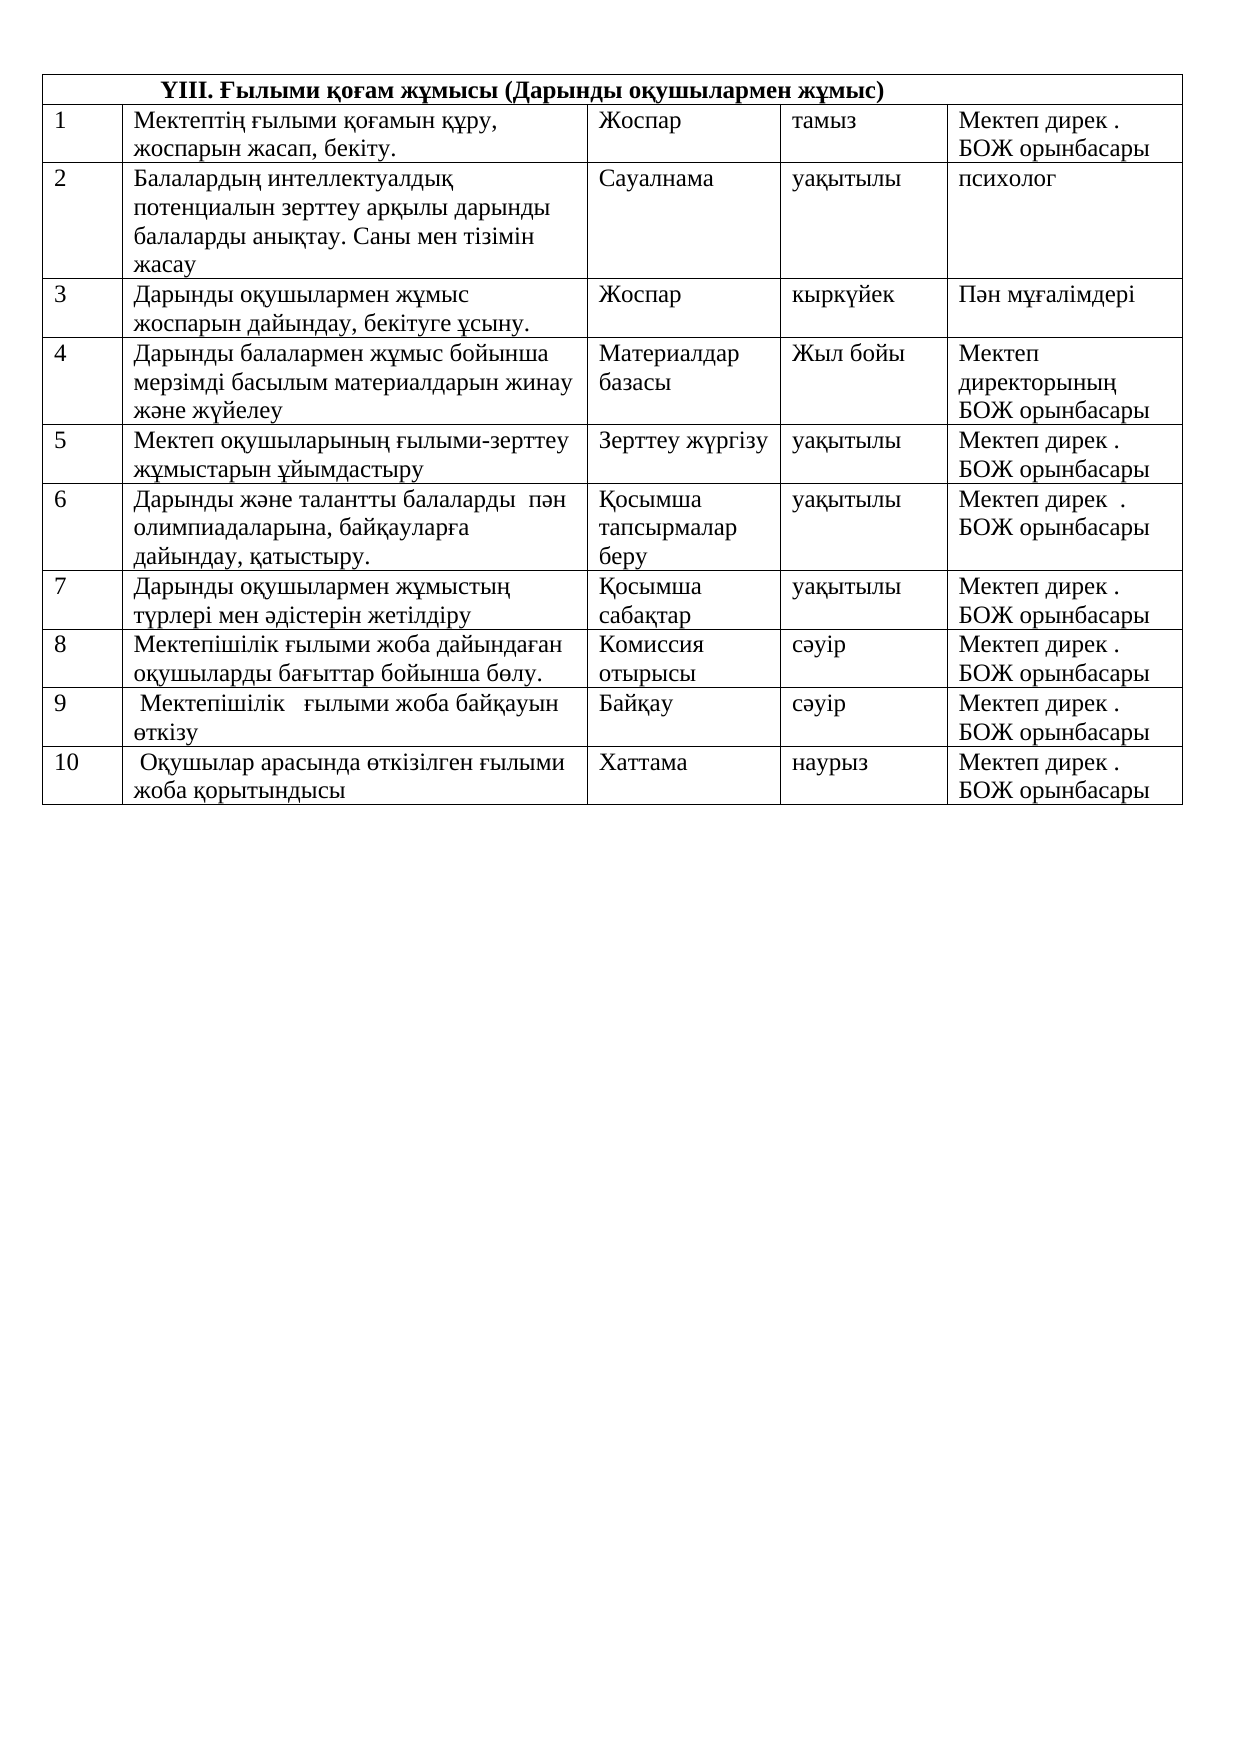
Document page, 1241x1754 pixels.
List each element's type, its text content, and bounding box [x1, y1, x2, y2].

table_cell 3 [43, 279, 122, 337]
table_cell 5 [43, 425, 122, 483]
table_cell Жоспар [588, 105, 780, 162]
table_cell Жоспар [588, 279, 780, 337]
table_cell 1 [43, 105, 122, 162]
table_cell уақытылы [781, 571, 947, 628]
table_cell 6 [43, 484, 122, 570]
table_cell Пән мұғалімдері [948, 279, 1182, 337]
table_cell Мектеп дирек . БОЖ орынбасары [948, 630, 1182, 687]
table_cell Хаттама [588, 747, 780, 804]
table_cell 2 [43, 163, 122, 278]
table_cell Дарынды оқушылармен жұмыс жоспарын дайындау, бекітуге ұсыну. [123, 279, 587, 337]
table_cell ҮІІІ. Ғылыми қоғам жұмысы (Дарынды оқушылармен жұмыс) [43, 75, 1182, 104]
table_cell психолог [948, 163, 1182, 278]
table_cell Материалдар базасы [588, 338, 780, 424]
table_cell уақытылы [781, 484, 947, 570]
table_cell Қосымша сабақтар [588, 571, 780, 628]
table_cell Мектеп директорының БОЖ орынбасары [948, 338, 1182, 424]
table_cell уақытылы [781, 163, 947, 278]
table_cell Балалардың интеллектуалдық потенциалын зерттеу арқылы дарынды балаларды анықтау. Саны мен тізімін жасау [123, 163, 587, 278]
table_cell Мектеп дирек . БОЖ орынбасары [948, 105, 1182, 162]
table_cell Дарынды оқушылармен жұмыстың түрлері мен әдістерін жетілдіру [123, 571, 587, 628]
table_cell Қосымша тапсырмалар беру [588, 484, 780, 570]
table_cell Мектеп дирек . БОЖ орынбасары [948, 747, 1182, 804]
table_cell Дарынды және талантты балаларды пән олимпиадаларына, байқауларға дайындау, қатыстыру. [123, 484, 587, 570]
table_cell Мектеп дирек . БОЖ орынбасары [948, 484, 1182, 570]
table_cell Зерттеу жүргізу [588, 425, 780, 483]
table_cell наурыз [781, 747, 947, 804]
table_cell сәуір [781, 688, 947, 746]
table_cell Сауалнама [588, 163, 780, 278]
table_cell 4 [43, 338, 122, 424]
table_cell Мектеп оқушыларының ғылыми-зерттеу жұмыстарын ұйымдастыру [123, 425, 587, 483]
table_cell Оқушылар арасында өткізілген ғылыми жоба қорытындысы [123, 747, 587, 804]
table_cell 7 [43, 571, 122, 628]
table_cell Мектептің ғылыми қоғамын құру, жоспарын жасап, бекіту. [123, 105, 587, 162]
table_cell тамыз [781, 105, 947, 162]
table_cell Жыл бойы [781, 338, 947, 424]
table_cell уақытылы [781, 425, 947, 483]
table_cell 9 [43, 688, 122, 746]
table_cell Мектепішілік ғылыми жоба дайындаған оқушыларды бағыттар бойынша бөлу. [123, 630, 587, 687]
table_cell 10 [43, 747, 122, 804]
table_cell Мектепішілік ғылыми жоба байқауын өткізу [123, 688, 587, 746]
table_cell Мектеп дирек . БОЖ орынбасары [948, 425, 1182, 483]
table_cell Байқау [588, 688, 780, 746]
table_cell Мектеп дирек . БОЖ орынбасары [948, 571, 1182, 628]
table_cell Комиссия отырысы [588, 630, 780, 687]
table_cell кыркүйек [781, 279, 947, 337]
table_cell Мектеп дирек . БОЖ орынбасары [948, 688, 1182, 746]
table_cell Дарынды балалармен жұмыс бойынша мерзімді басылым материалдарын жинау және жүйелеу [123, 338, 587, 424]
table_cell 8 [43, 630, 122, 687]
table_cell сәуір [781, 630, 947, 687]
